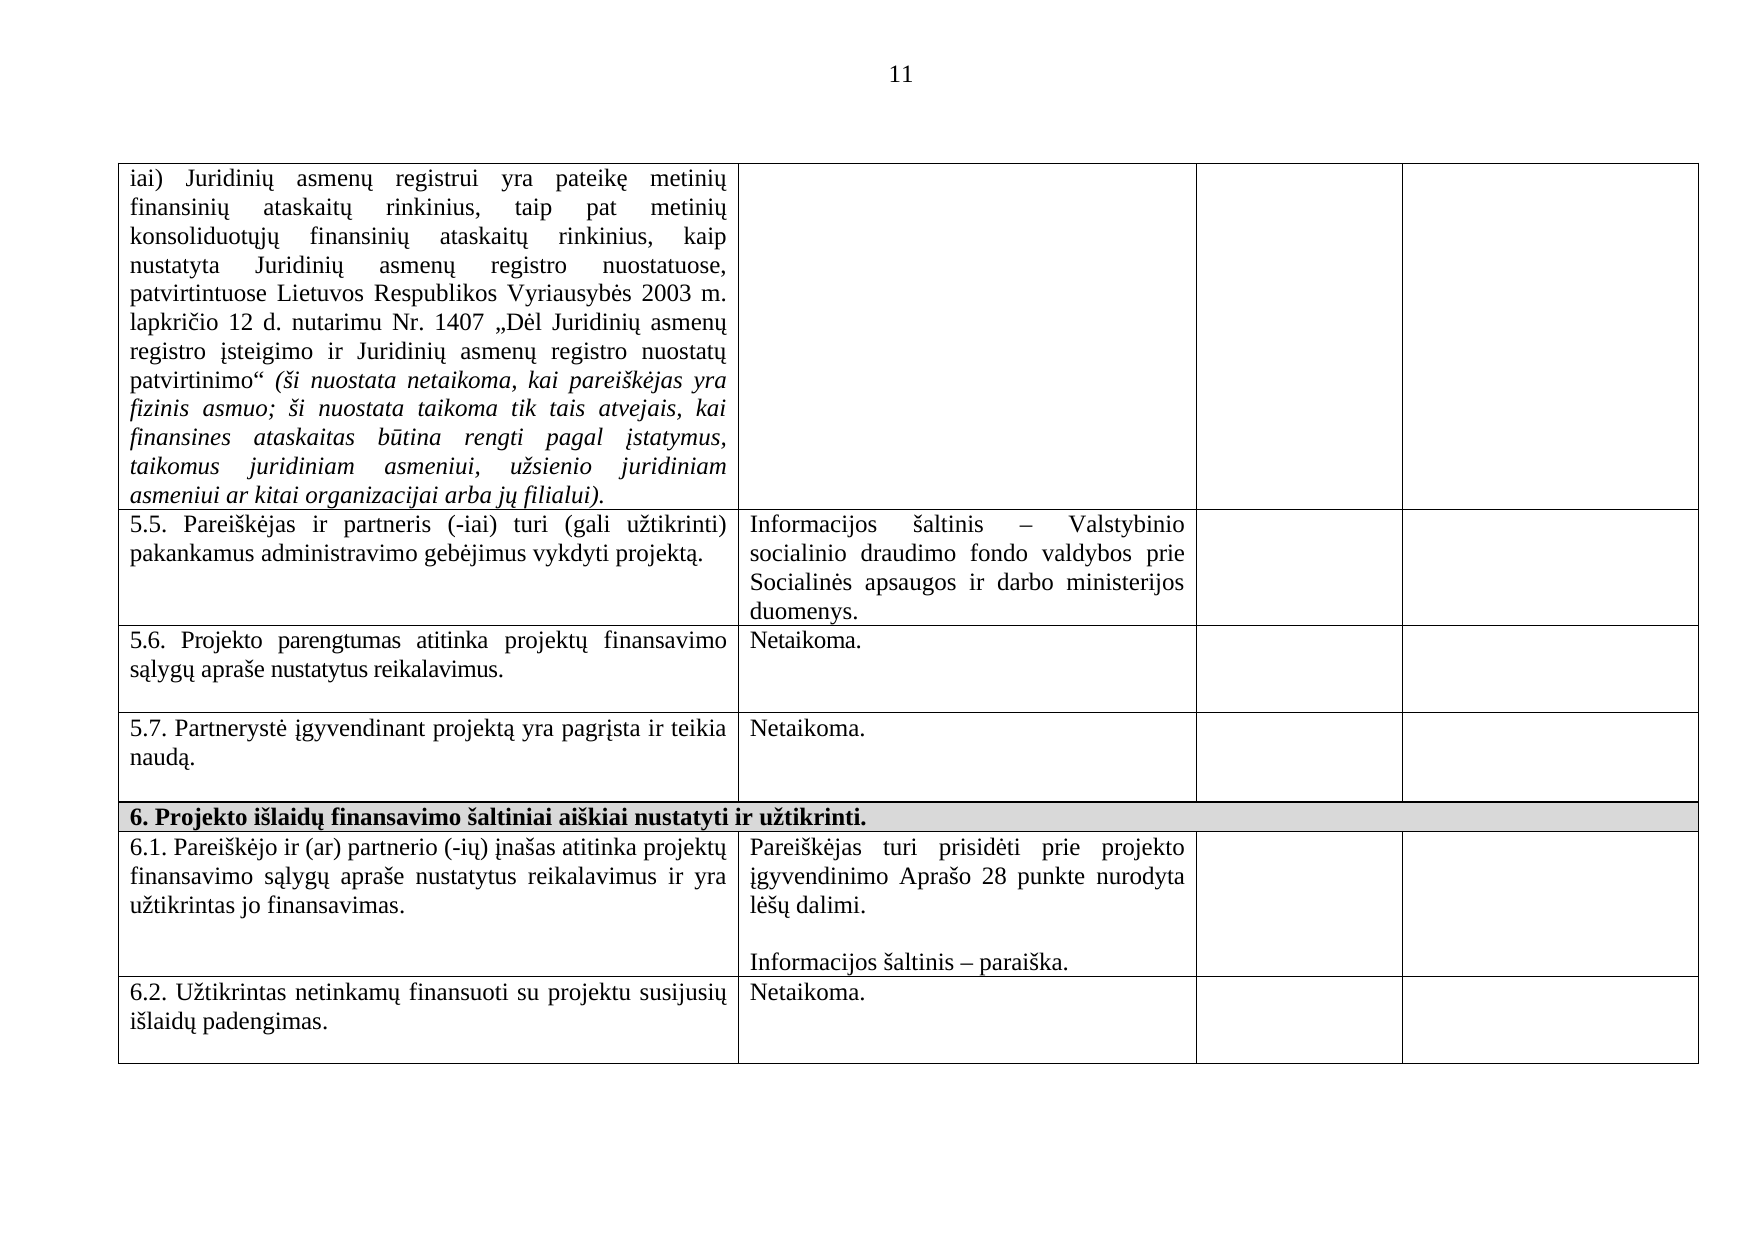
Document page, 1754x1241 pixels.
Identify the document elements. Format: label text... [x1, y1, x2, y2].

table_cell [1403, 977, 1698, 1063]
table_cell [119, 164, 738, 508]
table_cell [1403, 164, 1698, 508]
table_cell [739, 164, 1196, 508]
table_cell Pareiškėjas turi prisidėti prie projekto įgyvendinimo Aprašo 28 punkte nurodyta lėšų dalimi. Informacijos šaltinis – paraiška. [739, 832, 1196, 976]
table_cell [1197, 713, 1402, 801]
table_cell [1403, 510, 1698, 624]
table_cell [1403, 626, 1698, 712]
table_cell Netaikoma. [739, 713, 1196, 801]
table_cell Informacijos šaltinis – Valstybinio socialinio draudimo fondo valdybos prie Socialinės apsaugos ir darbo ministerijos duomenys. [739, 510, 1196, 624]
table_cell 5.7. Partnerystė įgyvendinant projektą yra pagrįsta ir teikia naudą. [119, 713, 738, 801]
table_cell 5.6. Projekto parengtumas atitinka projektų finansavimo sąlygų apraše nustatytus reikalavimus. [119, 626, 738, 712]
table_cell [1197, 977, 1402, 1063]
table_cell 6.2. Užtikrintas netinkamų finansuoti su projektu susijusių išlaidų padengimas. [119, 977, 738, 1063]
table_cell [1197, 510, 1402, 624]
table_cell 6. Projekto išlaidų finansavimo šaltiniai aiškiai nustatyti ir užtikrinti. [119, 803, 1698, 831]
table_cell [1197, 164, 1402, 508]
table_cell Netaikoma. [739, 977, 1196, 1063]
table_cell [1403, 832, 1698, 976]
table_cell 6.1. Pareiškėjo ir (ar) partnerio (-ių) įnašas atitinka projektų finansavimo sąlygų apraše nustatytus reikalavimus ir yra užtikrintas jo finansavimas. [119, 832, 738, 976]
table_cell 5.5. Pareiškėjas ir partneris (-iai) turi (gali užtikrinti) pakankamus administravimo gebėjimus vykdyti projektą. [119, 510, 738, 624]
table_cell [1403, 713, 1698, 801]
table_cell Netaikoma. [739, 626, 1196, 712]
table_cell [1197, 832, 1402, 976]
table_cell [1197, 626, 1402, 712]
